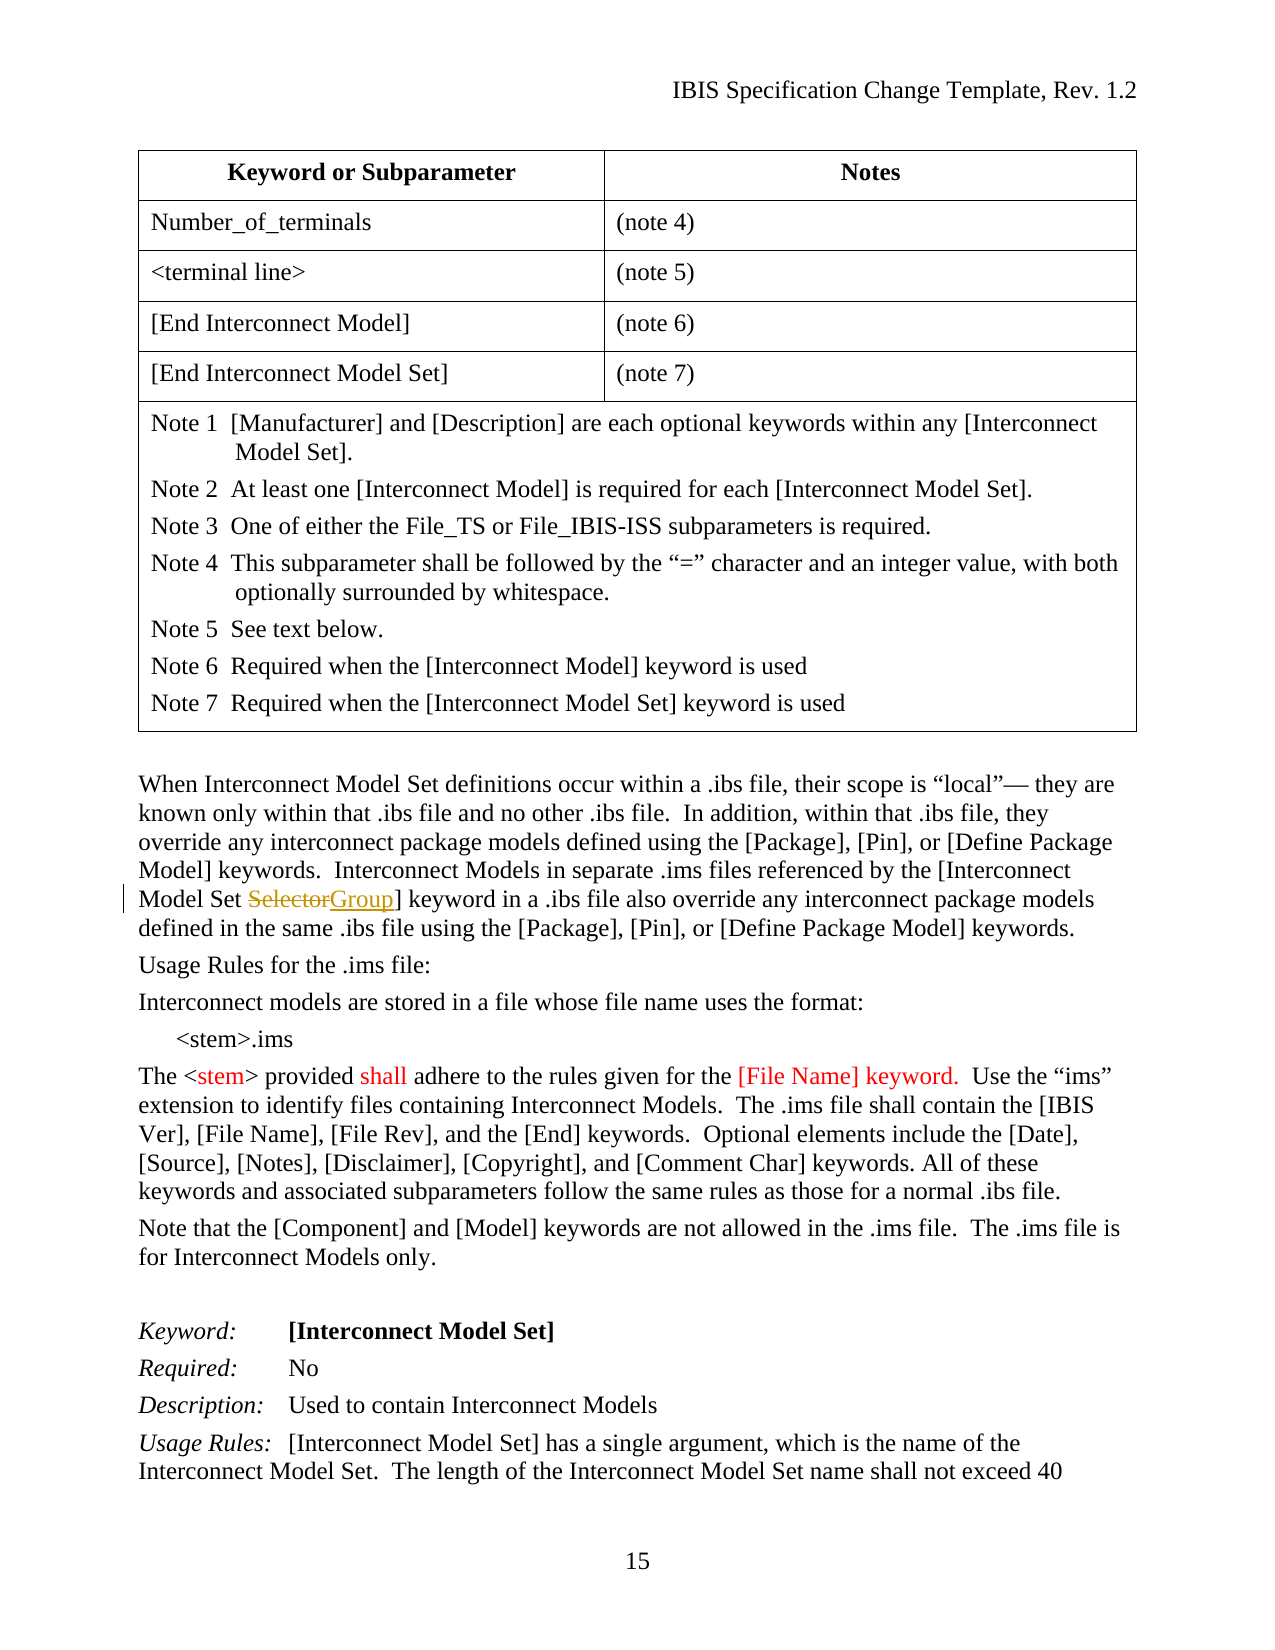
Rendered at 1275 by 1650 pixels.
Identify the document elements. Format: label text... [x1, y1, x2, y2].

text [138, 1428, 1137, 1485]
table_cell (note 6) [605, 302, 1136, 351]
table_cell <terminal line> [139, 251, 604, 301]
table_cell [End Interconnect Model Set] [139, 352, 604, 401]
table_cell Note 1 [Manufacturer] and [Description] are each optional keywords within any [Interconnect Model Set]. Note 2 At least one [Interconnect Model] is required for each [Interconnect Model Set]. Note 3 One of either the File_TS or File_IBIS-ISS subparameters is required. Note 4 This subparameter shall be followed by the “=” character and an integer value, with both optionally surrounded by whitespace. Note 5 See text below. Note 6 Required when the [Interconnect Model] keyword is used Note 7 Required when the [Interconnect Model Set] keyword is used [139, 402, 1136, 731]
table_cell (note 5) [605, 251, 1136, 301]
text Note that the [Component] and [Model] keywords are not allowed in the .ims file. The .ims file is for Interconnect Models only. [138, 1213, 1137, 1271]
text When Interconnect Model Set definitions occur within a .ibs file, their scope is “local”— they are known only within that .ibs file and no other .ibs file. In addition, within that .ibs file, they override any interconnect package models defined using the [Package], [Pin], or [Define Package Model] keywords. Interconnect Models in separate .ims files referenced by the [Interconnect Model Set ] keyword in a .ibs file also override any interconnect package models defined in the same .ibs file using the [Package], [Pin], or [Define Package Model] keywords. [138, 769, 1137, 942]
table_header Notes [605, 151, 1136, 200]
table_cell Number_of_terminals [139, 201, 604, 250]
text Interconnect models are stored in a file whose file name uses the format: [138, 987, 1137, 1016]
text Required: No [138, 1353, 1137, 1382]
table_cell [End Interconnect Model] [139, 302, 604, 351]
table_cell (note 4) [605, 201, 1136, 250]
text Description: Used to contain Interconnect Models [138, 1391, 1137, 1419]
table_header Keyword or Subparameter [139, 151, 604, 200]
list <stem>.ims [176, 1024, 1137, 1053]
table_cell (note 7) [605, 352, 1136, 401]
text Usage Rules for the .ims file: [138, 950, 1137, 979]
text Keyword: [Interconnect Model Set] [138, 1316, 1137, 1345]
text The <stem> provided shall adhere to the rules given for the [File Name] keyword. Use the “ims” extension to identify files containing Interconnect Models. The .ims file shall contain the [IBIS Ver], [File Name], [File Rev], and the [End] keywords. Optional elements include the [Date], [Source], [Notes], [Disclaimer], [Copyright], and [Comment Char] keywords. All of these keywords and associated subparameters follow the same rules as those for a normal .ibs file. [138, 1061, 1137, 1205]
